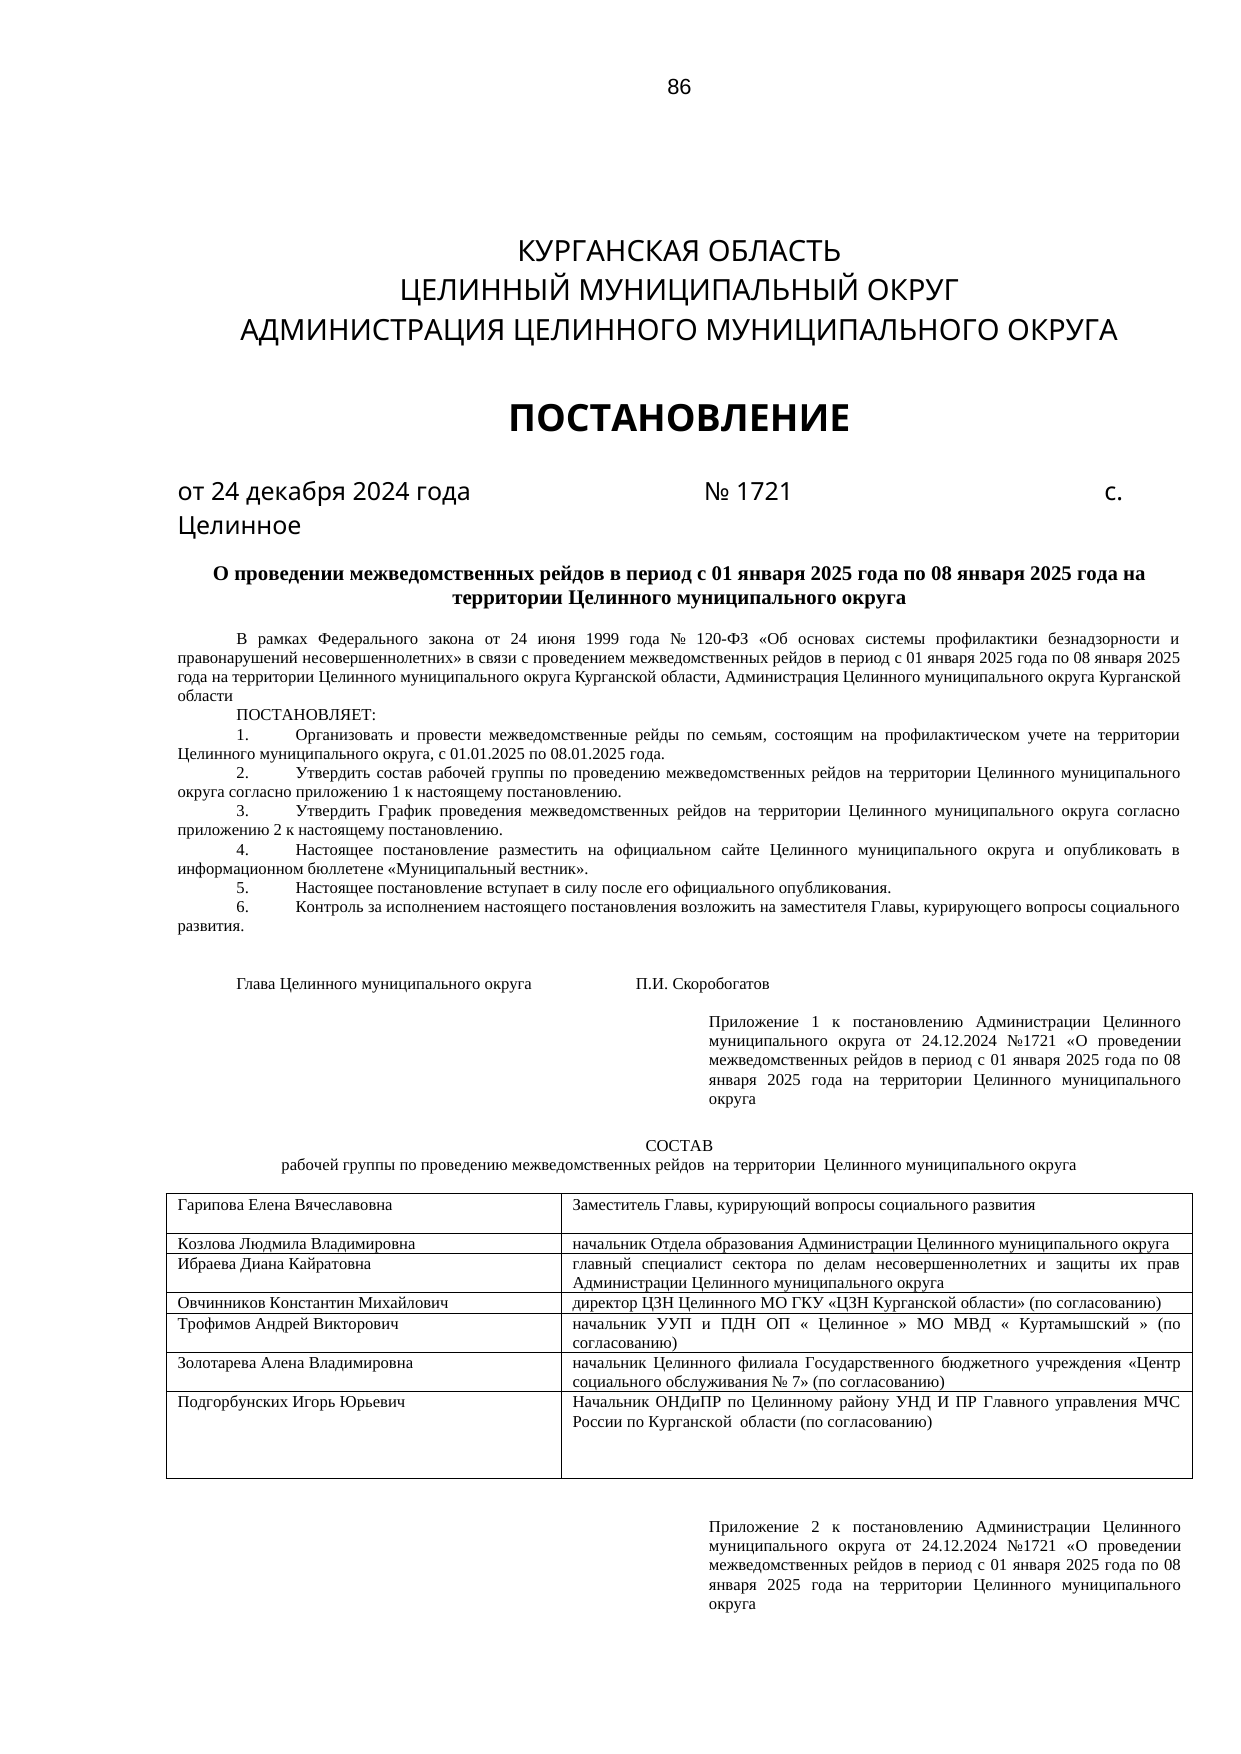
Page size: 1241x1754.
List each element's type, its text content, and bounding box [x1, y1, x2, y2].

text Приложение 2 к постановлению Администрации Целинного муниципального округа от 24.12.2024 №1721 «О проведении межведомственных рейдов в период с 01 января 2025 года по 08 января 2025 года на территории Целинного муниципального округа [709, 1517, 1181, 1613]
text АДМИНИСТРАЦИЯ ЦЕЛИННОГО МУНИЦИПАЛЬНОГО ОКРУГА [177, 309, 1181, 349]
text ЦЕЛИННЫЙ МУНИЦИПАЛЬНЫЙ ОКРУГ [177, 270, 1181, 309]
text Глава Целинного муниципального округа П.И. Скоробогатов [177, 973, 1181, 993]
list Контроль за исполнением настоящего постановления возложить на заместителя Главы, курирующего вопросы социального развития. [177, 897, 1181, 935]
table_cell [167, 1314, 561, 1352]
title Утвердить состав рабочей группы по проведению межведомственных рейдов на территории Целинного муниципального округа согласно приложению 1 к настоящему постановлению. [177, 763, 1181, 801]
text О проведении межведомственных рейдов в период с 01 января 2025 года по 08 января 2025 года на территории Целинного муниципального округа [177, 561, 1181, 609]
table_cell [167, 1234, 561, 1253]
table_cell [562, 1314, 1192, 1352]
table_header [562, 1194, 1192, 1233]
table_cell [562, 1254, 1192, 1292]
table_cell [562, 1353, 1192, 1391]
text СОСТАВ [177, 1136, 1181, 1155]
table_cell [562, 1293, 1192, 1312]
text от 24 декабря 2024 года № 1721 с. Целинное [177, 474, 1181, 542]
text ПОСТАНОВЛЕНИЕ [177, 392, 1181, 443]
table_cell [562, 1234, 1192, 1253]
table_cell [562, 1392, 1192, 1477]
list ПОСТАНОВЛЯЕТ: [177, 705, 1181, 724]
text рабочей группы по проведению межведомственных рейдов на территории Целинного муниципального округа [177, 1155, 1181, 1174]
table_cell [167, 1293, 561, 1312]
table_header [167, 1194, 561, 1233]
text В рамках Федерального закона от 24 июня 1999 года № 120-ФЗ «Об основах системы профилактики безнадзорности и правонарушений несовершеннолетних» в связи с проведением межведомственных рейдов в период с 01 января 2025 года по 08 января 2025 года на территории Целинного муниципального округа Курганской области, Администрация Целинного муниципального округа Курганской области [177, 628, 1181, 705]
text Приложение 1 к постановлению Администрации Целинного муниципального округа от 24.12.2024 №1721 «О проведении межведомственных рейдов в период с 01 января 2025 года по 08 января 2025 года на территории Целинного муниципального округа [709, 1012, 1181, 1108]
title Организовать и провести межведомственные рейды по семьям, состоящим на профилактическом учете на территории Целинного муниципального округа, с 01.01.2025 по 08.01.2025 года. [177, 724, 1181, 763]
text КУРГАНСКАЯ ОБЛАСТЬ [177, 230, 1181, 270]
title Настоящее постановление разместить на официальном сайте Целинного муниципального округа и опубликовать в информационном бюллетене «Муниципальный вестник». [177, 839, 1181, 878]
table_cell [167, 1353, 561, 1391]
list Настоящее постановление вступает в силу после его официального опубликования. [177, 878, 1181, 897]
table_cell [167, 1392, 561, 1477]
title Утвердить График проведения межведомственных рейдов на территории Целинного муниципального округа согласно приложению 2 к настоящему постановлению. [177, 801, 1181, 839]
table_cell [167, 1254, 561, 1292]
